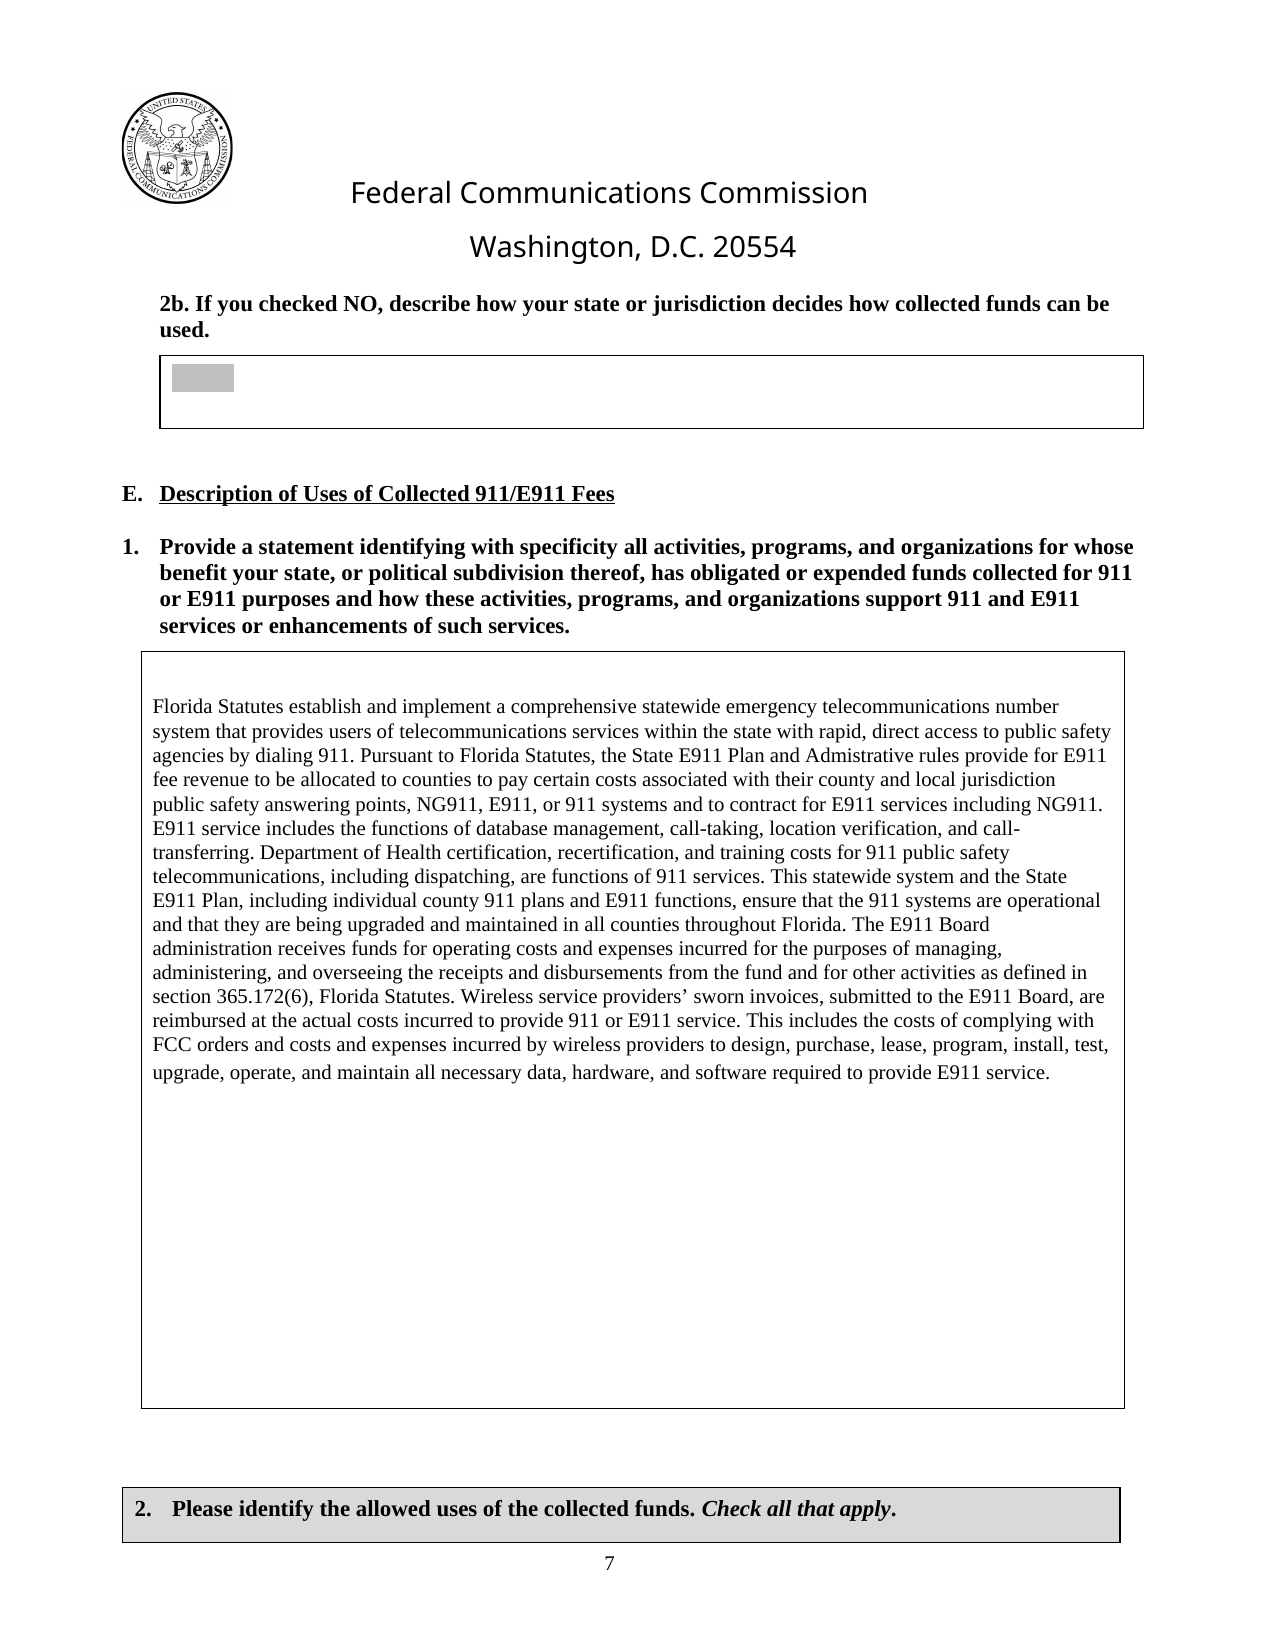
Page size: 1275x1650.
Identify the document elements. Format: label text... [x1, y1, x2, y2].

table_header Florida Statutes establish and implement a comprehensive statewide emergency telecommunications number system that provides users of telecommunications services within the state with rapid, direct access to public safety agencies by dialing 911. Pursuant to Florida Statutes, the State E911 Plan and Admistrative rules provide for E911 fee revenue to be allocated to counties to pay certain costs associated with their county and local jurisdiction public safety answering points, NG911, E911, or 911 systems and to contract for E911 services including NG911. E911 service includes the functions of database management, call-taking, location verification, and call-transferring. Department of Health certification, recertification, and training costs for 911 public safety telecommunications, including dispatching, are functions of 911 services. This statewide system and the State E911 Plan, including individual county 911 plans and E911 functions, ensure that the 911 systems are operational and that they are being upgraded and maintained in all counties throughout Florida. The E911 Board administration receives funds for operating costs and expenses incurred for the purposes of managing, administering, and overseeing the receipts and disbursements from the fund and for other activities as defined in section 365.172(6), Florida Statutes. Wireless service providers’ sworn invoices, submitted to the E911 Board, are reimbursed at the actual costs incurred to provide 911 or E911 service. This includes the costs of complying with FCC orders and costs and expenses incurred by wireless providers to design, purchase, lease, program, install, test, upgrade, operate, and maintain all necessary data, hardware, and software required to provide E911 service. [142, 652, 1124, 1408]
text 2b. If you checked NO, describe how your state or jurisdiction decides how collected funds can be used. [159, 290, 1144, 342]
table_header Please identify the allowed uses of the collected funds. Check all that apply. [123, 1488, 1119, 1542]
picture [121, 92, 233, 204]
table_header [161, 356, 1143, 428]
list Provide a statement identifying with specificity all activities, programs, and organizations for whose benefit your state, or political subdivision thereof, has obligated or expended funds collected for 911 or E911 purposes and how these activities, programs, and organizations support 911 and E911 services or enhancements of such services. [122, 533, 1144, 638]
list Description of Uses of Collected 911/E911 Fees [122, 480, 1144, 506]
